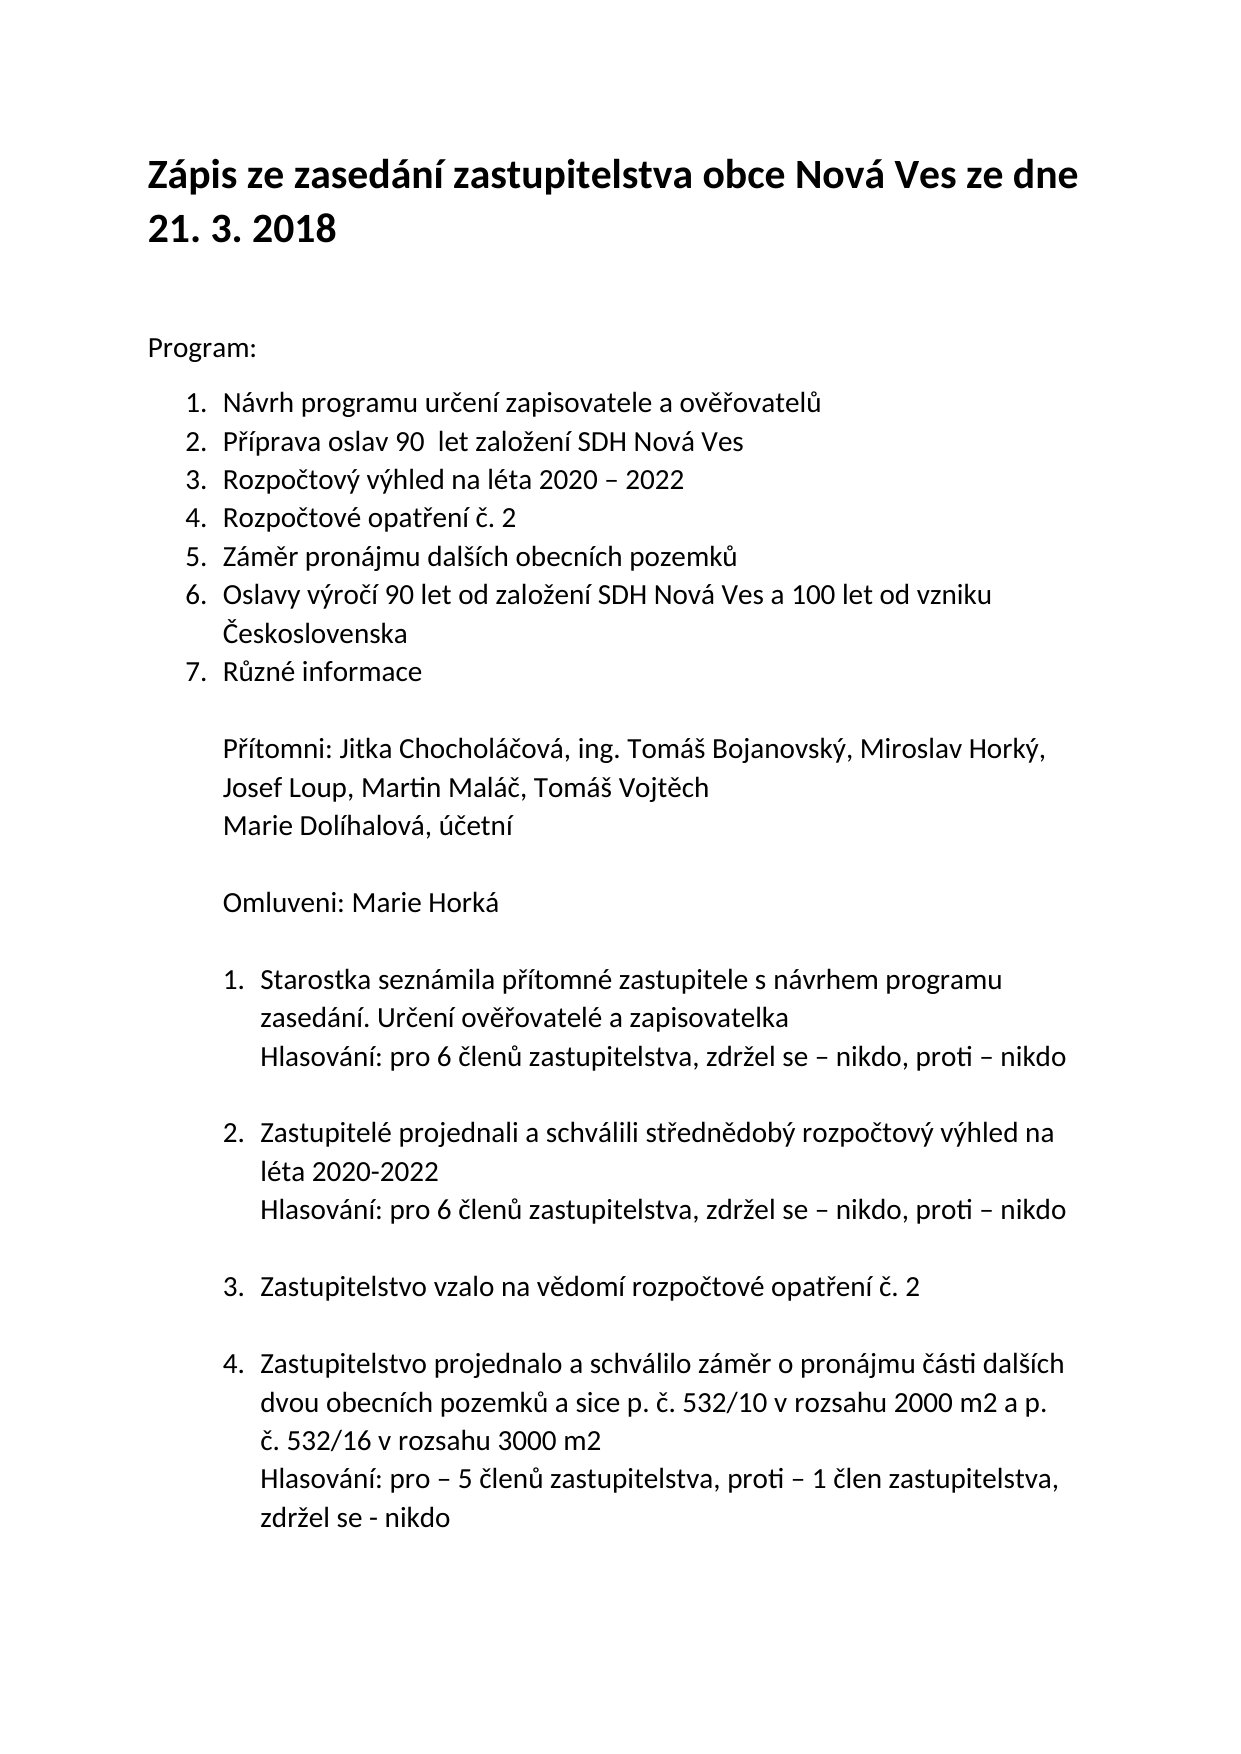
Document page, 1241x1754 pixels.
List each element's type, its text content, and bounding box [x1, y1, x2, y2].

list Zastupitelstvo projednalo a schválilo záměr o pronájmu části dalších dvou obecních pozemků a sice p. č. 532/10 v rozsahu 2000 m2 a p. [223, 1345, 1093, 1419]
list č. 532/16 v rozsahu 3000 m2 [260, 1422, 1093, 1458]
list Rozpočtové opatření č. 2 [185, 499, 1093, 535]
list Zastupitelstvo vzalo na vědomí rozpočtové opatření č. 2 [223, 1268, 1093, 1304]
list Hlasování: pro 6 členů zastupitelstva, zdržel se – nikdo, proti – nikdo [260, 1038, 1093, 1073]
list Různé informace [185, 653, 1093, 689]
list Rozpočtový výhled na léta 2020 – 2022 [185, 461, 1093, 497]
list Návrh programu určení zapisovatele a ověřovatelů [185, 384, 1093, 420]
list Hlasování: pro – 5 členů zastupitelstva, proti – 1 člen zastupitelstva, zdržel se - nikdo [260, 1461, 1093, 1534]
list Záměr pronájmu dalších obecních pozemků [185, 538, 1093, 574]
list Příprava oslav 90 let založení SDH Nová Ves [185, 423, 1093, 458]
list Starostka seznámila přítomné zastupitele s návrhem programu zasedání. Určení ověřovatelé a zapisovatelka [223, 961, 1093, 1035]
list Zastupitelé projednali a schválili střednědobý rozpočtový výhled na léta 2020-2022 [223, 1114, 1093, 1189]
text Program: [148, 329, 1093, 365]
text Zápis ze zasedání zastupitelstva obce Nová Ves ze dne 21. 3. 2018 [148, 148, 1093, 253]
list Oslavy výročí 90 let od založení SDH Nová Ves a 100 let od vzniku Československa [185, 576, 1093, 651]
list Omluveni: Marie Horká [223, 884, 1093, 919]
list Marie Dolíhalová, účetní [223, 807, 1093, 843]
list Přítomni: Jitka Chocholáčová, ing. Tomáš Bojanovský, Miroslav Horký, Josef Loup, Martin Maláč, Tomáš Vojtěch [223, 730, 1093, 804]
list Hlasování: pro 6 členů zastupitelstva, zdržel se – nikdo, proti – nikdo [260, 1191, 1093, 1227]
